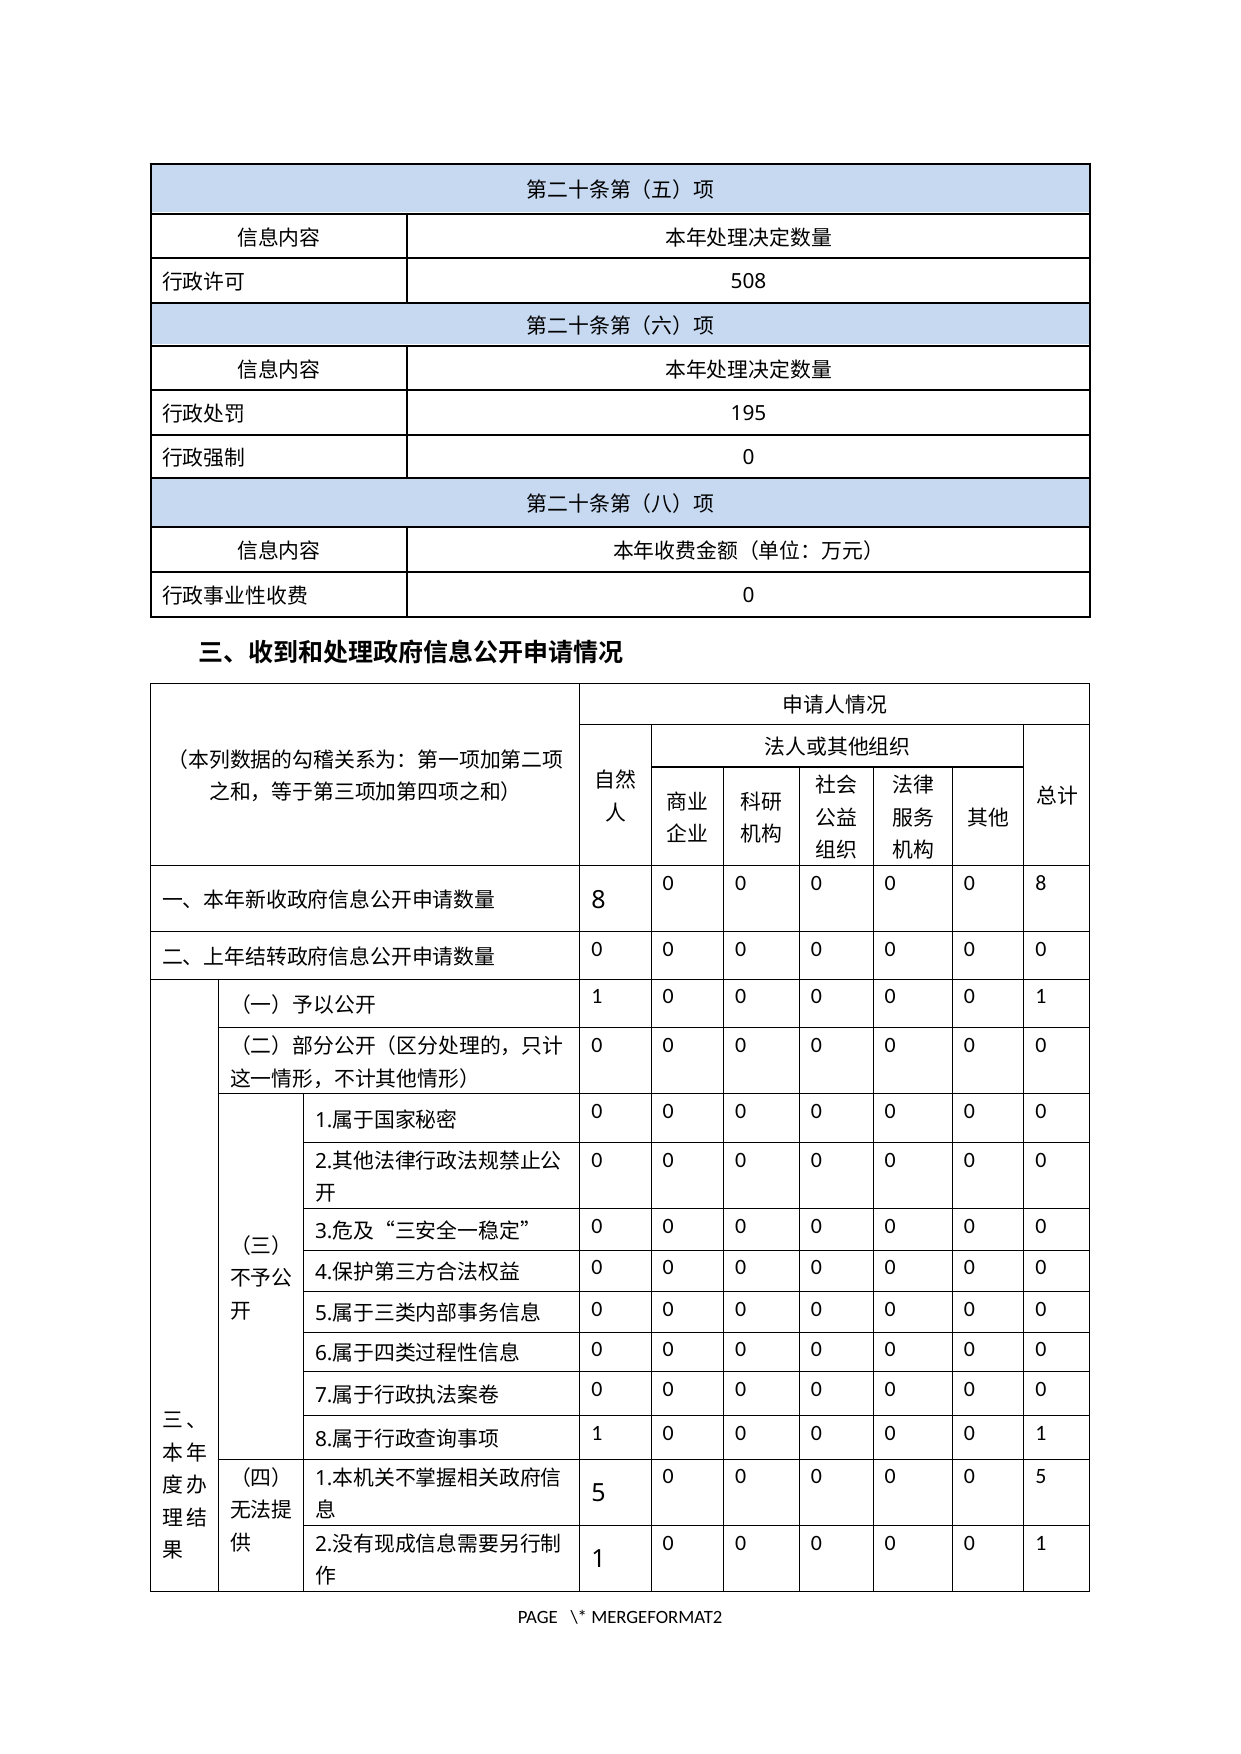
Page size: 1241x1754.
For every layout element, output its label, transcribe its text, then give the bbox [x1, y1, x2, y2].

table_cell 0 [800, 1028, 873, 1093]
table_cell 0 [800, 1526, 873, 1591]
table_cell 0 [724, 980, 799, 1027]
table_cell 0 [724, 1209, 799, 1249]
table_cell 信息内容 [152, 215, 406, 257]
table_cell 0 [874, 1372, 952, 1415]
table_cell 0 [580, 1143, 651, 1208]
table_cell 1 [1024, 1526, 1089, 1591]
table_cell 3.危及“三安全一稳定” [304, 1209, 579, 1249]
table_cell 0 [652, 1094, 723, 1142]
table_header 申请人情况 [580, 684, 1089, 724]
table_cell 1.本机关不掌握相关政府信息 [304, 1460, 579, 1525]
table_cell 0 [652, 1416, 723, 1459]
table_cell 法人或其他组织 [652, 725, 1023, 766]
table_cell 2.没有现成信息需要另行制作 [304, 1526, 579, 1591]
table_cell 0 [580, 1094, 651, 1142]
table_cell 0 [1024, 1251, 1089, 1291]
table_cell 0 [580, 932, 651, 979]
table_cell 0 [724, 1028, 799, 1093]
table_cell 0 [652, 1209, 723, 1249]
table_cell 0 [874, 1028, 952, 1093]
table_cell 0 [800, 980, 873, 1027]
table_cell 195 [408, 391, 1089, 434]
table_cell 0 [652, 1526, 723, 1591]
table_cell 社会公益组织 [800, 768, 873, 865]
table_cell 其他 [953, 768, 1023, 865]
table_cell 0 [580, 1251, 651, 1291]
table_cell 0 [874, 1251, 952, 1291]
table_cell 6.属于四类过程性信息 [304, 1333, 579, 1371]
table_cell 0 [800, 1251, 873, 1291]
table_cell 0 [1024, 1143, 1089, 1208]
table_cell 0 [724, 1143, 799, 1208]
table_cell 0 [652, 1333, 723, 1371]
table_cell 0 [1024, 932, 1089, 979]
table_cell 行政处罚 [152, 391, 406, 434]
table_cell 信息内容 [152, 347, 406, 389]
table_cell 0 [953, 1094, 1023, 1142]
table_cell 7.属于行政执法案卷 [304, 1372, 579, 1415]
table_cell 0 [580, 1028, 651, 1093]
table_cell 0 [953, 1460, 1023, 1525]
table_cell 0 [874, 1292, 952, 1332]
table_cell 0 [580, 1333, 651, 1371]
table_cell 5.属于三类内部事务信息 [304, 1292, 579, 1332]
table_cell 0 [874, 1416, 952, 1459]
table_cell 行政事业性收费 [152, 573, 406, 616]
list 收到和处理政府信息公开申请情况 [148, 618, 1092, 683]
table_cell 0 [724, 866, 799, 931]
table_cell 自然人 [580, 725, 651, 865]
table_cell 0 [580, 1209, 651, 1249]
table_cell 0 [953, 1028, 1023, 1093]
table_cell 第二十条第（八）项 [152, 479, 1089, 526]
table_cell 本年处理决定数量 [408, 347, 1089, 389]
table_cell 0 [1024, 1333, 1089, 1371]
table_cell 1 [580, 980, 651, 1027]
table_cell 0 [408, 573, 1089, 616]
table_cell 0 [652, 980, 723, 1027]
table_cell 0 [874, 1460, 952, 1525]
table_cell 1 [1024, 1416, 1089, 1459]
table_cell 总计 [1024, 725, 1089, 865]
table_cell 4.保护第三方合法权益 [304, 1251, 579, 1291]
table_cell 0 [724, 932, 799, 979]
table_cell 0 [874, 1209, 952, 1249]
table_cell 0 [580, 1292, 651, 1332]
table_cell （二）部分公开（区分处理的，只计这一情形，不计其他情形） [219, 1028, 579, 1093]
table_cell 8.属于行政查询事项 [304, 1416, 579, 1459]
table_cell 1 [580, 1526, 651, 1591]
table_cell 5 [580, 1460, 651, 1525]
table_header （本列数据的勾稽关系为：第一项加第二项之和，等于第三项加第四项之和） [151, 684, 579, 865]
table_cell 0 [724, 1460, 799, 1525]
table_cell 0 [953, 1209, 1023, 1249]
table_cell 0 [724, 1251, 799, 1291]
table_cell 0 [652, 932, 723, 979]
table_cell 0 [1024, 1209, 1089, 1249]
table_cell 0 [652, 1251, 723, 1291]
table_cell 第二十条第（五）项 [152, 165, 1089, 212]
table_cell 2.其他法律行政法规禁止公开 [304, 1143, 579, 1208]
table_cell 法律服务机构 [874, 768, 952, 865]
table_cell 二、上年结转政府信息公开申请数量 [151, 932, 579, 979]
table_cell 0 [953, 1333, 1023, 1371]
table_cell 8 [1024, 866, 1089, 931]
table_cell 0 [800, 1460, 873, 1525]
table_cell 0 [953, 1292, 1023, 1332]
table_cell （一）予以公开 [219, 980, 579, 1027]
table_cell 0 [800, 1372, 873, 1415]
table_cell 0 [724, 1526, 799, 1591]
table_cell 第二十条第（六）项 [152, 304, 1089, 344]
table_cell 0 [953, 1143, 1023, 1208]
table_cell 0 [953, 932, 1023, 979]
table_cell 0 [953, 1372, 1023, 1415]
table_cell （四）无法提供 [219, 1460, 303, 1591]
table_cell 0 [652, 1292, 723, 1332]
table_cell 三、本年度办理结果 [151, 980, 218, 1591]
table_cell 科研机构 [724, 768, 799, 865]
table_cell 0 [724, 1333, 799, 1371]
table_cell 0 [1024, 1094, 1089, 1142]
table_cell 1.属于国家秘密 [304, 1094, 579, 1142]
table_cell 0 [953, 866, 1023, 931]
table_cell （三）不予公开 [219, 1094, 303, 1459]
table_cell 信息内容 [152, 528, 406, 571]
table_cell 5 [1024, 1460, 1089, 1525]
table_cell 1 [1024, 980, 1089, 1027]
table_cell 0 [800, 1416, 873, 1459]
table_cell 行政强制 [152, 436, 406, 477]
table_cell 0 [652, 866, 723, 931]
table_cell 0 [408, 436, 1089, 477]
table_cell 0 [953, 1416, 1023, 1459]
table_cell 508 [408, 259, 1089, 302]
table_cell 0 [874, 1526, 952, 1591]
table_cell 一、本年新收政府信息公开申请数量 [151, 866, 579, 931]
table_cell 0 [800, 1094, 873, 1142]
table_cell 8 [580, 866, 651, 931]
table_cell 0 [724, 1372, 799, 1415]
table_cell 本年处理决定数量 [408, 215, 1089, 257]
table_cell 0 [652, 1460, 723, 1525]
table_cell 0 [580, 1372, 651, 1415]
table_cell 0 [874, 980, 952, 1027]
table_cell 0 [1024, 1028, 1089, 1093]
table_cell 0 [874, 1094, 952, 1142]
table_cell 1 [580, 1416, 651, 1459]
table_cell 0 [874, 932, 952, 979]
table_cell 0 [724, 1094, 799, 1142]
table_cell 0 [800, 866, 873, 931]
table_cell 0 [800, 1333, 873, 1371]
table_cell 0 [874, 1143, 952, 1208]
table_cell 商业企业 [652, 768, 723, 865]
table_cell 0 [800, 1209, 873, 1249]
table_cell 0 [652, 1143, 723, 1208]
table_cell 0 [652, 1028, 723, 1093]
table_cell 0 [1024, 1292, 1089, 1332]
table_cell 行政许可 [152, 259, 406, 302]
table_cell 0 [953, 980, 1023, 1027]
table_cell 0 [652, 1372, 723, 1415]
table_cell 0 [1024, 1372, 1089, 1415]
table_cell 0 [800, 1143, 873, 1208]
table_cell 本年收费金额（单位：万元） [408, 528, 1089, 571]
table_cell 0 [953, 1526, 1023, 1591]
table_cell 0 [874, 1333, 952, 1371]
table_cell 0 [953, 1251, 1023, 1291]
table_cell 0 [724, 1292, 799, 1332]
table_cell 0 [874, 866, 952, 931]
table_cell 0 [800, 932, 873, 979]
table_cell 0 [800, 1292, 873, 1332]
table_cell 0 [724, 1416, 799, 1459]
